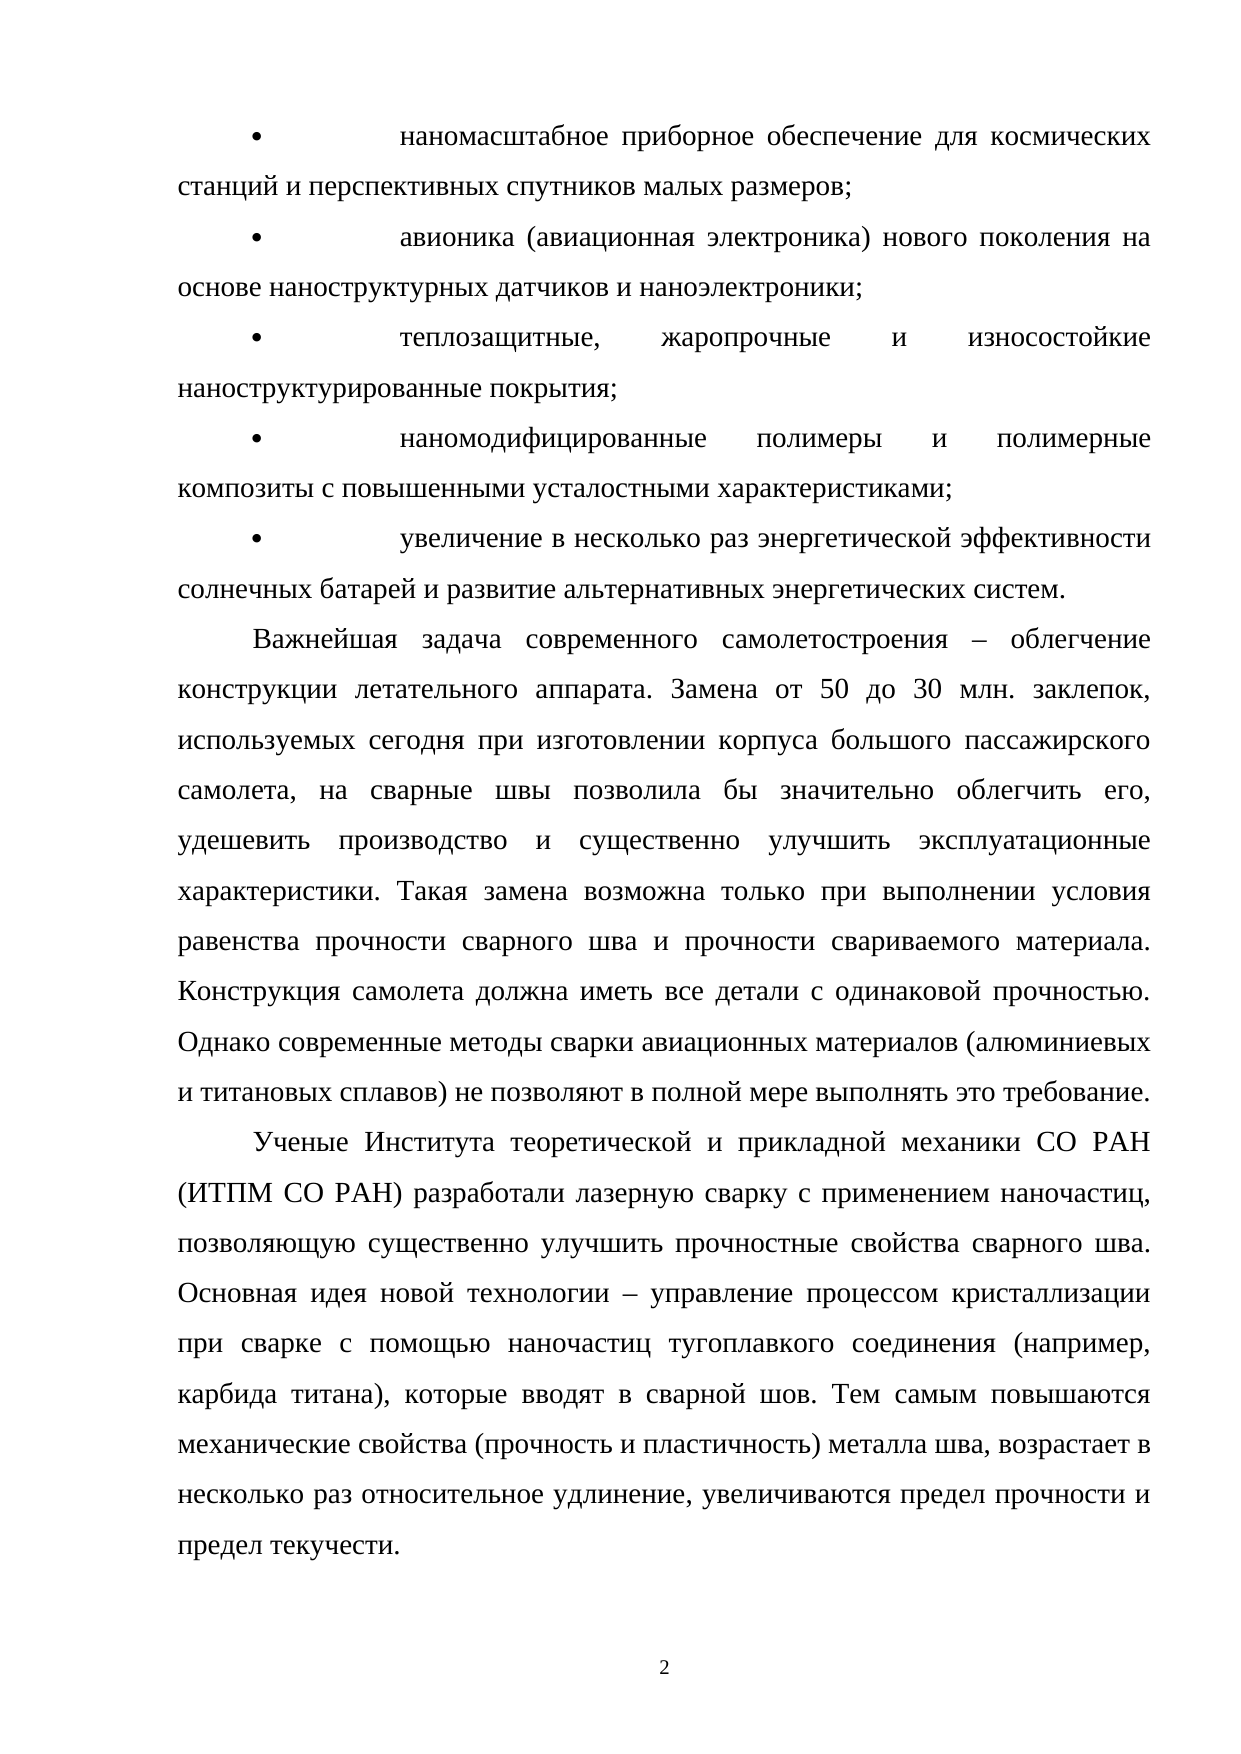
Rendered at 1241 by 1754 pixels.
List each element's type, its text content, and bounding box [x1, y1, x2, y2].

list наномасштабное приборное обеспечение для космических станций и перспективных спутников малых размеров; [177, 118, 1152, 202]
text Ученые Института теоретической и прикладной механики СО РАН (ИТПМ СО РАН) разработали лазерную сварку с применением наночастиц, позволяющую существенно улучшить прочностные свойства сварного шва. Основная идея новой технологии – управление процессом кристаллизации при сварке с помощью наночастиц тугоплавкого соединения (например, карбида титана), которые вводят в сварной шов. Тем самым повышаются механические свойства (прочность и пластичность) металла шва, возрастает в несколько раз относительное удлинение, увеличиваются предел прочности и предел текучести. [177, 1124, 1152, 1560]
list увеличение в несколько раз энергетической эффективности солнечных батарей и развитие альтернативных энергетических систем. [177, 521, 1152, 604]
text Важнейшая задача современного самолетостроения – облегчение конструкции летательного аппарата. Замена от 50 до 30 млн. заклепок, используемых сегодня при изготовлении корпуса большого пассажирского самолета, на сварные швы позволила бы значительно облегчить его, удешевить производство и существенно улучшить эксплуатационные характеристики. Такая замена возможна только при выполнении условия равенства прочности сварного шва и прочности свариваемого материала. Конструкция самолета должна иметь все детали с одинаковой прочностью. Однако современные методы сварки авиационных материалов (алюминиевых и титановых сплавов) не позволяют в полной мере выполнять это требование. [177, 621, 1152, 1108]
list теплозащитные, жаропрочные и износостойкие наноструктурированные покрытия; [177, 319, 1152, 403]
list авионика (авиационная электроника) нового поколения на основе наноструктурных датчиков и наноэлектроники; [177, 219, 1152, 303]
list наномодифицированные полимеры и полимерные композиты с повышенными усталостными характеристиками; [177, 420, 1152, 504]
